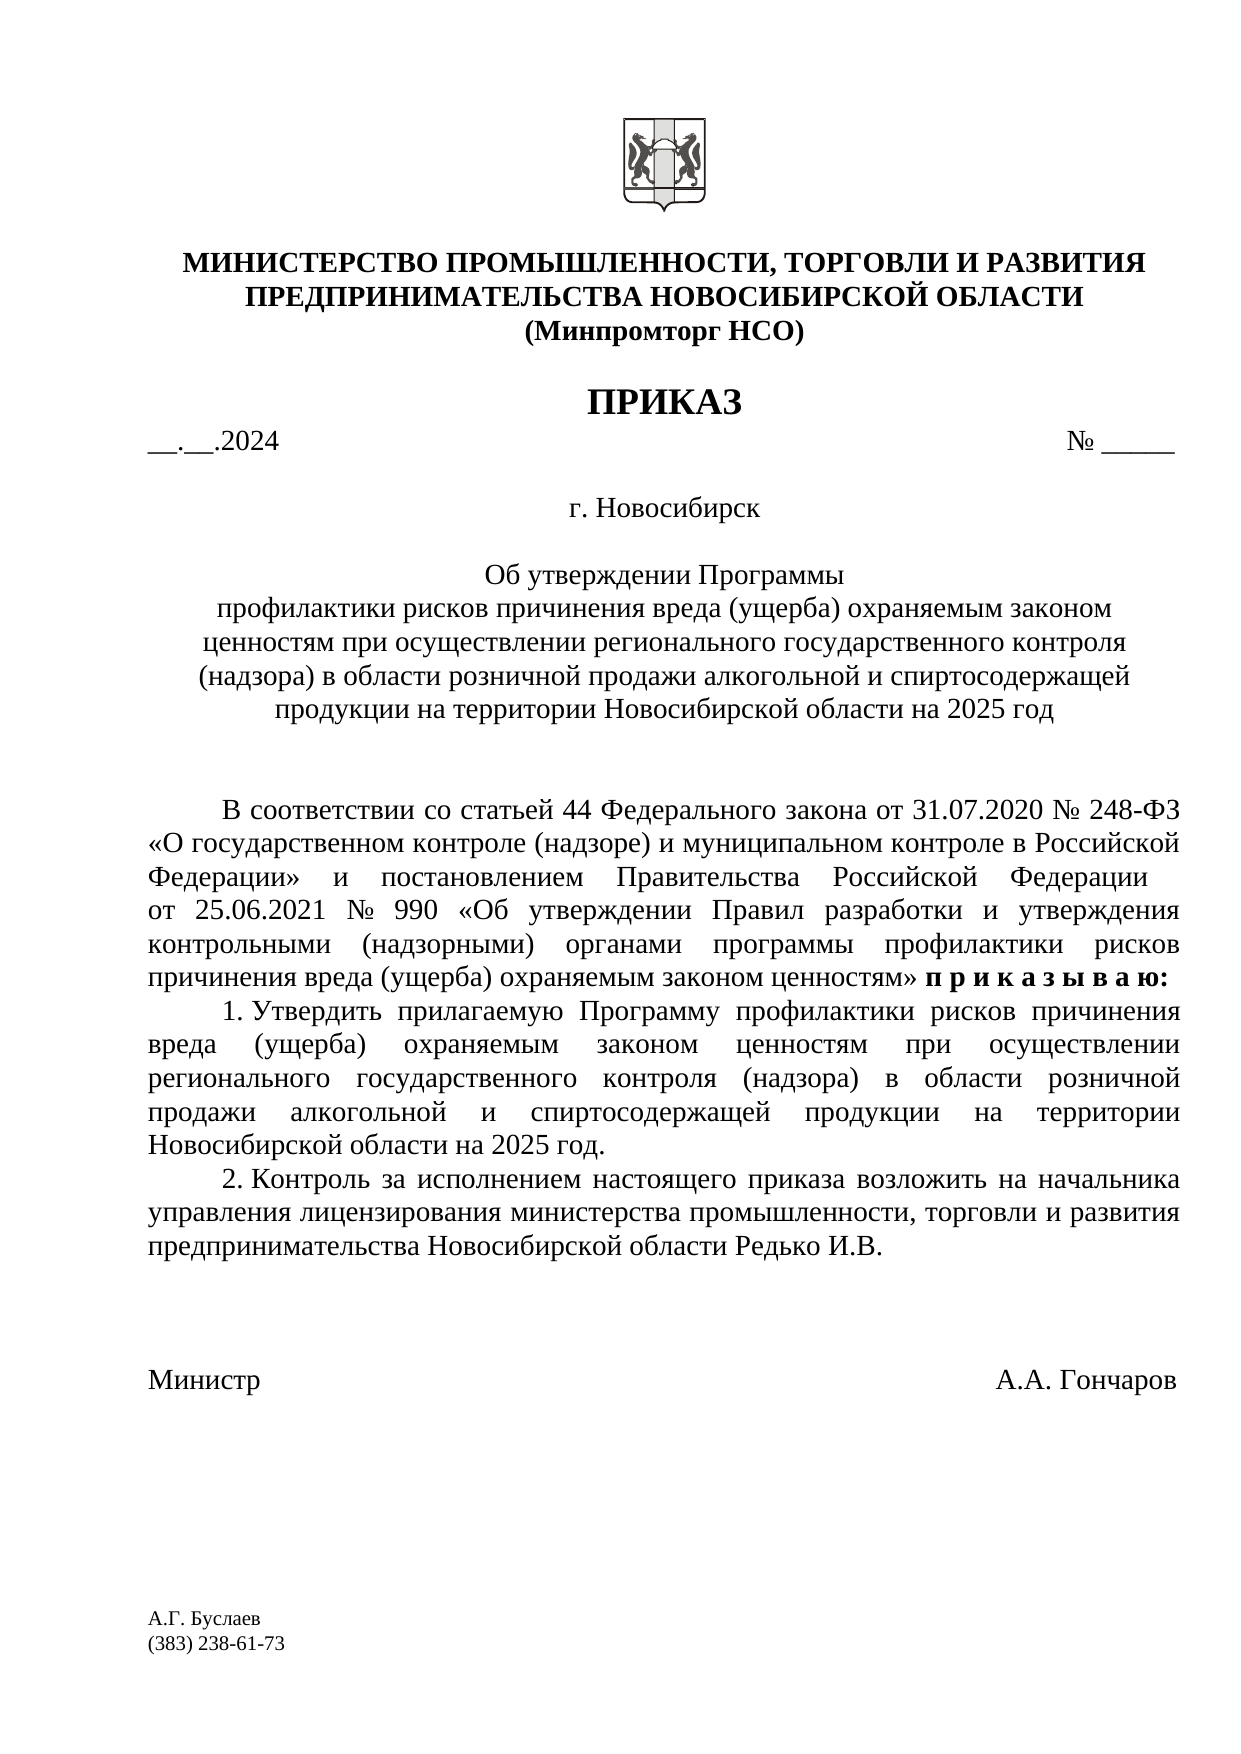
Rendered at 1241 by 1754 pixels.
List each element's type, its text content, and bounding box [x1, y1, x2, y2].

text (Минпромторг НСО) [148, 313, 1181, 346]
text МИНИСТЕРСТВО ПРОМЫШЛЕННОСТИ, ТОРГОВЛИ И РАЗВИТИЯ ПРЕДПРИНИМАТЕЛЬСТВА НОВОСИБИРСКОЙ ОБЛАСТИ [148, 246, 1181, 313]
text В соответствии со статьей 44 Федерального закона от 31.07.2020 № 248-ФЗ «О государственном контроле (надзоре) и муниципальном контроле в Российской Федерации» и постановлением Правительства Российской Федерации от 25.06.2021 № 990 «Об утверждении Правил разработки и утверждения контрольными (надзорными) органами программы профилактики рисков причинения вреда (ущерба) охраняемым законом ценностям» п р и к а з ы в а ю: [148, 792, 1181, 993]
text ПРИКАЗ [148, 380, 1181, 423]
text __.__.2024 № _____ [148, 423, 1181, 456]
text г. Новосибирск [148, 490, 1181, 523]
text Об утверждении Программы [148, 557, 1181, 591]
text А.Г. Буслаев [148, 1606, 1181, 1630]
text 1. Утвердить прилагаемую Программу профилактики рисков причинения вреда (ущерба) охраняемым законом ценностям при осуществлении регионального государственного контроля (надзора) в области розничной продажи алкогольной и спиртосодержащей продукции на территории Новосибирской области на 2025 год. [148, 993, 1181, 1161]
text Министр А.А. Гончаров [148, 1362, 1181, 1396]
text профилактики рисков причинения вреда (ущерба) охраняемым законом ценностям при осуществлении регионального государственного контроля (надзора) в области розничной продажи алкогольной и спиртосодержащей продукции на территории Новосибирской области на 2025 год [148, 591, 1181, 725]
text (383) 238-61-73 [148, 1630, 1181, 1654]
text 2. Контроль за исполнением настоящего приказа возложить на начальника управления лицензирования министерства промышленности, торговли и развития предпринимательства Новосибирской области Редько И.В. [148, 1161, 1181, 1261]
